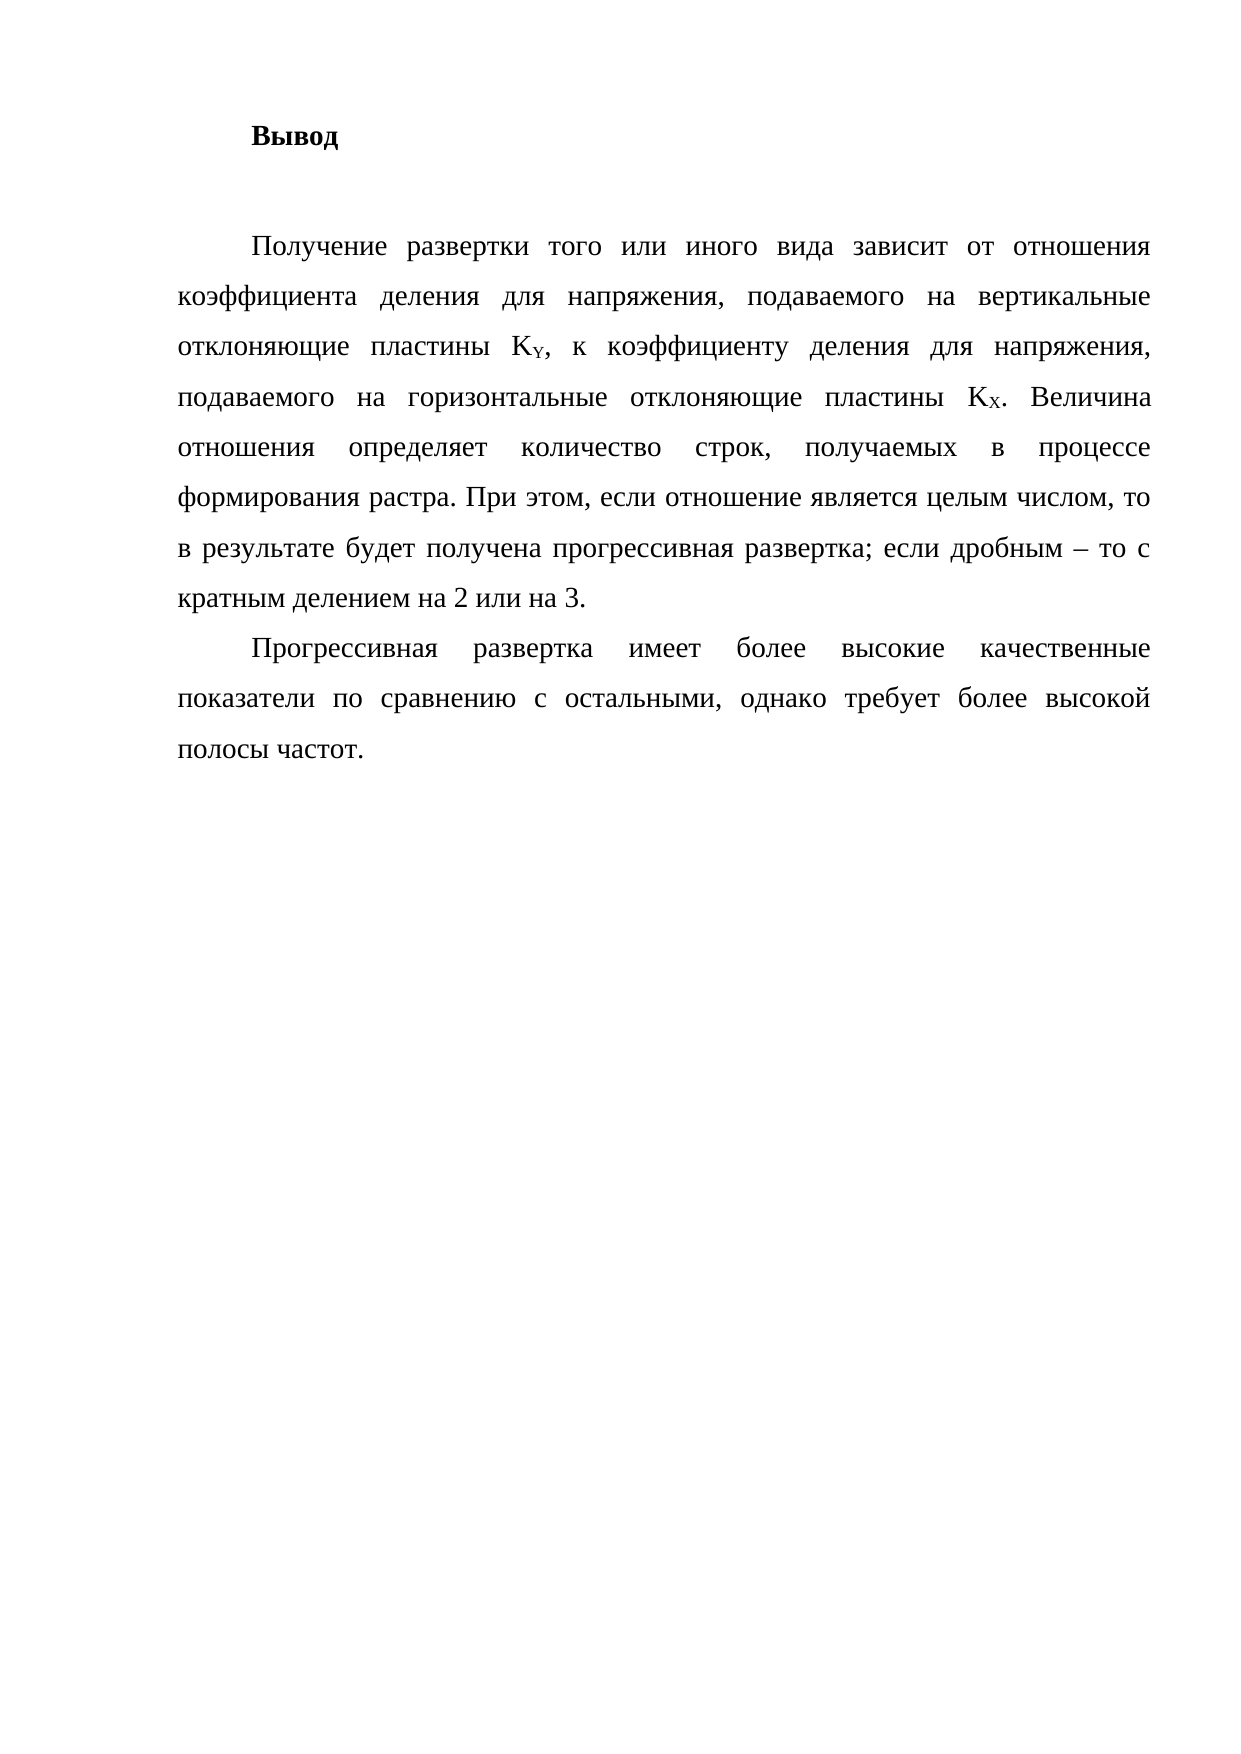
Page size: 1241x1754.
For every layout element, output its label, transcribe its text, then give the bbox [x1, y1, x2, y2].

text Прогрессивная развертка имеет более высокие качественные показатели по сравнению с остальными, однако требует более высокой полосы частот. [177, 630, 1152, 764]
text Получение развертки того или иного вида зависит от отношения коэффициента деления для напряжения, подаваемого на вертикальные отклоняющие пластины KY, к коэффициенту деления для напряжения, подаваемого на горизонтальные отклоняющие пластины KX. Величина отношения определяет количество строк, получаемых в процессе формирования растра. При этом, если отношение является целым числом, то в результате будет получена прогрессивная развертка; если дробным – то с кратным делением на 2 или на 3. [177, 228, 1152, 613]
text Вывод [177, 118, 1152, 152]
